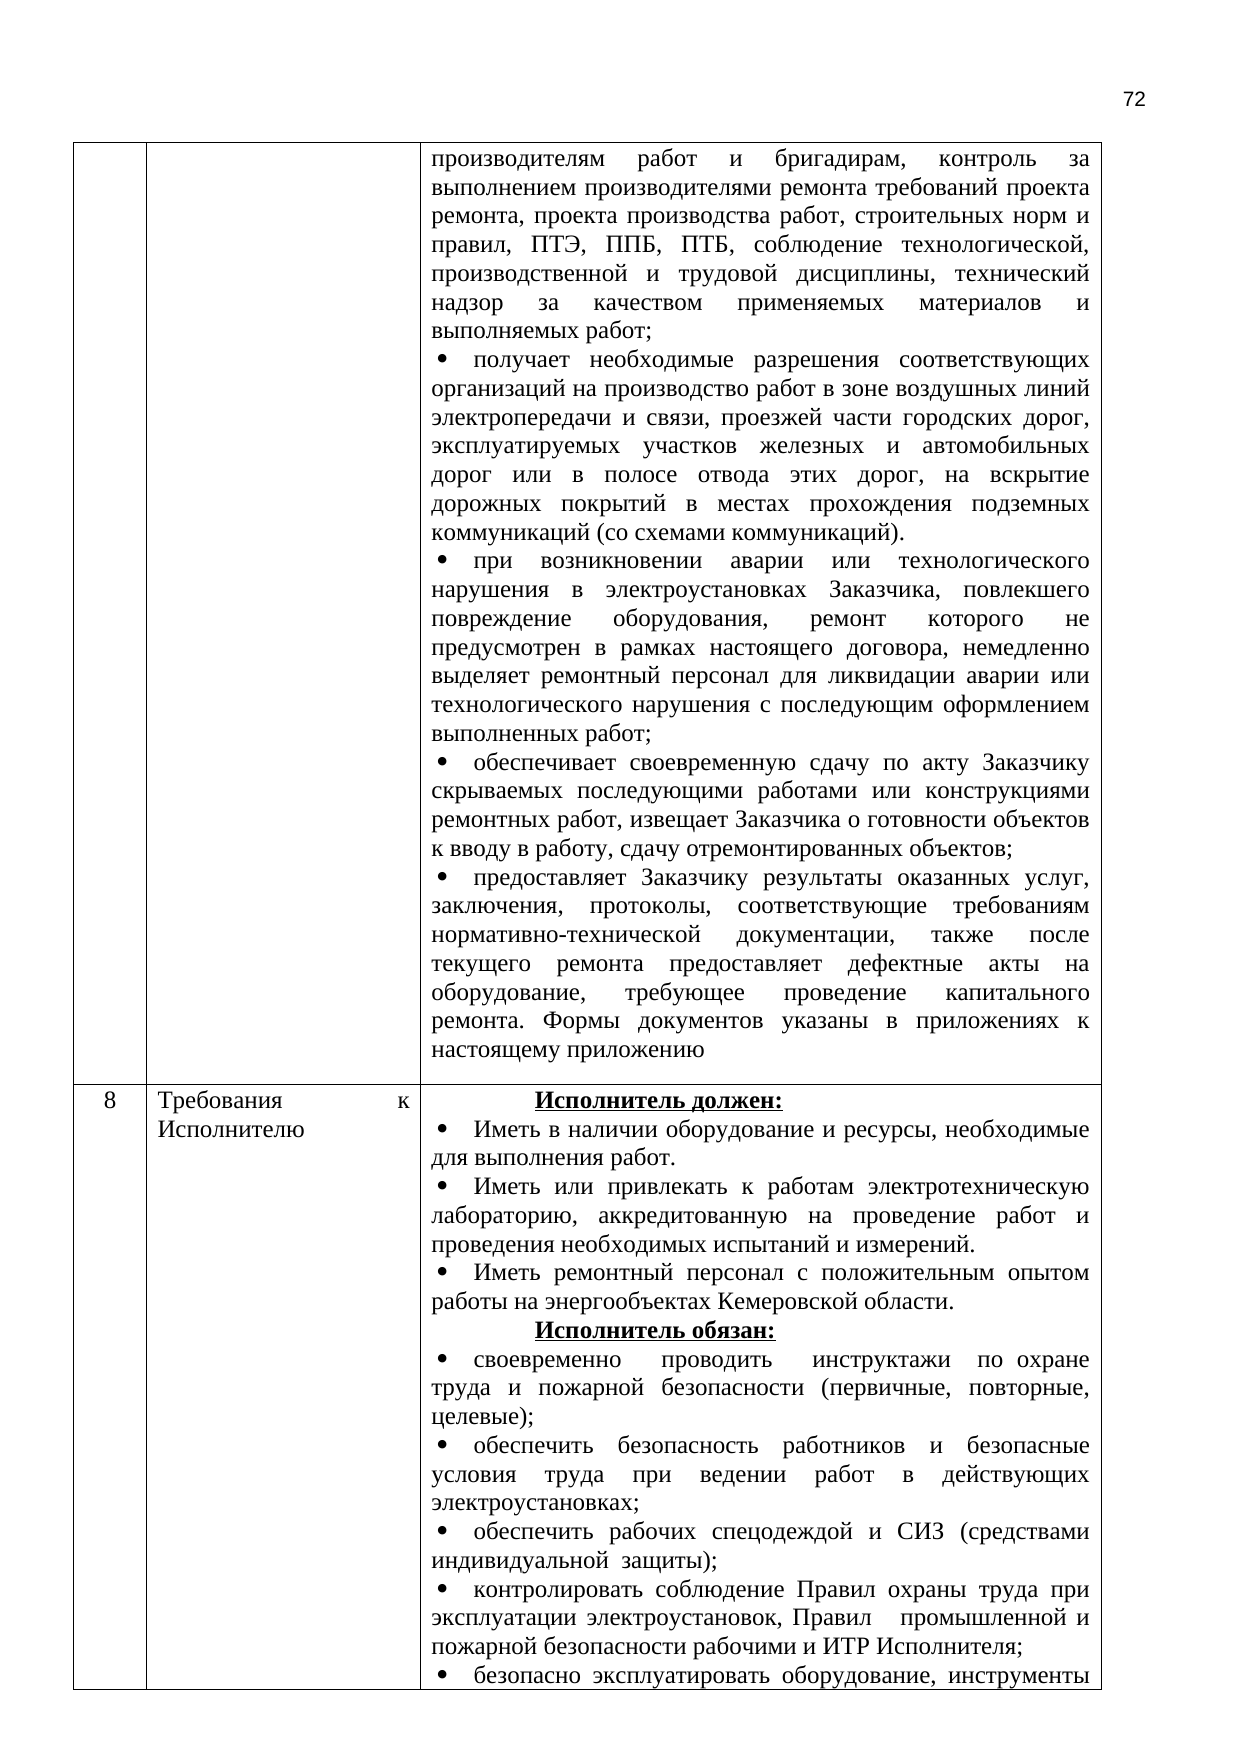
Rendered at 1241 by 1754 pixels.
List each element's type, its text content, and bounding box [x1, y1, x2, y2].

table_cell 8 [74, 1085, 146, 1689]
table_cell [421, 143, 1101, 1084]
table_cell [147, 1085, 420, 1689]
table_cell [421, 1085, 1101, 1689]
table_cell 7 [74, 143, 146, 1084]
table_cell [147, 143, 420, 1084]
